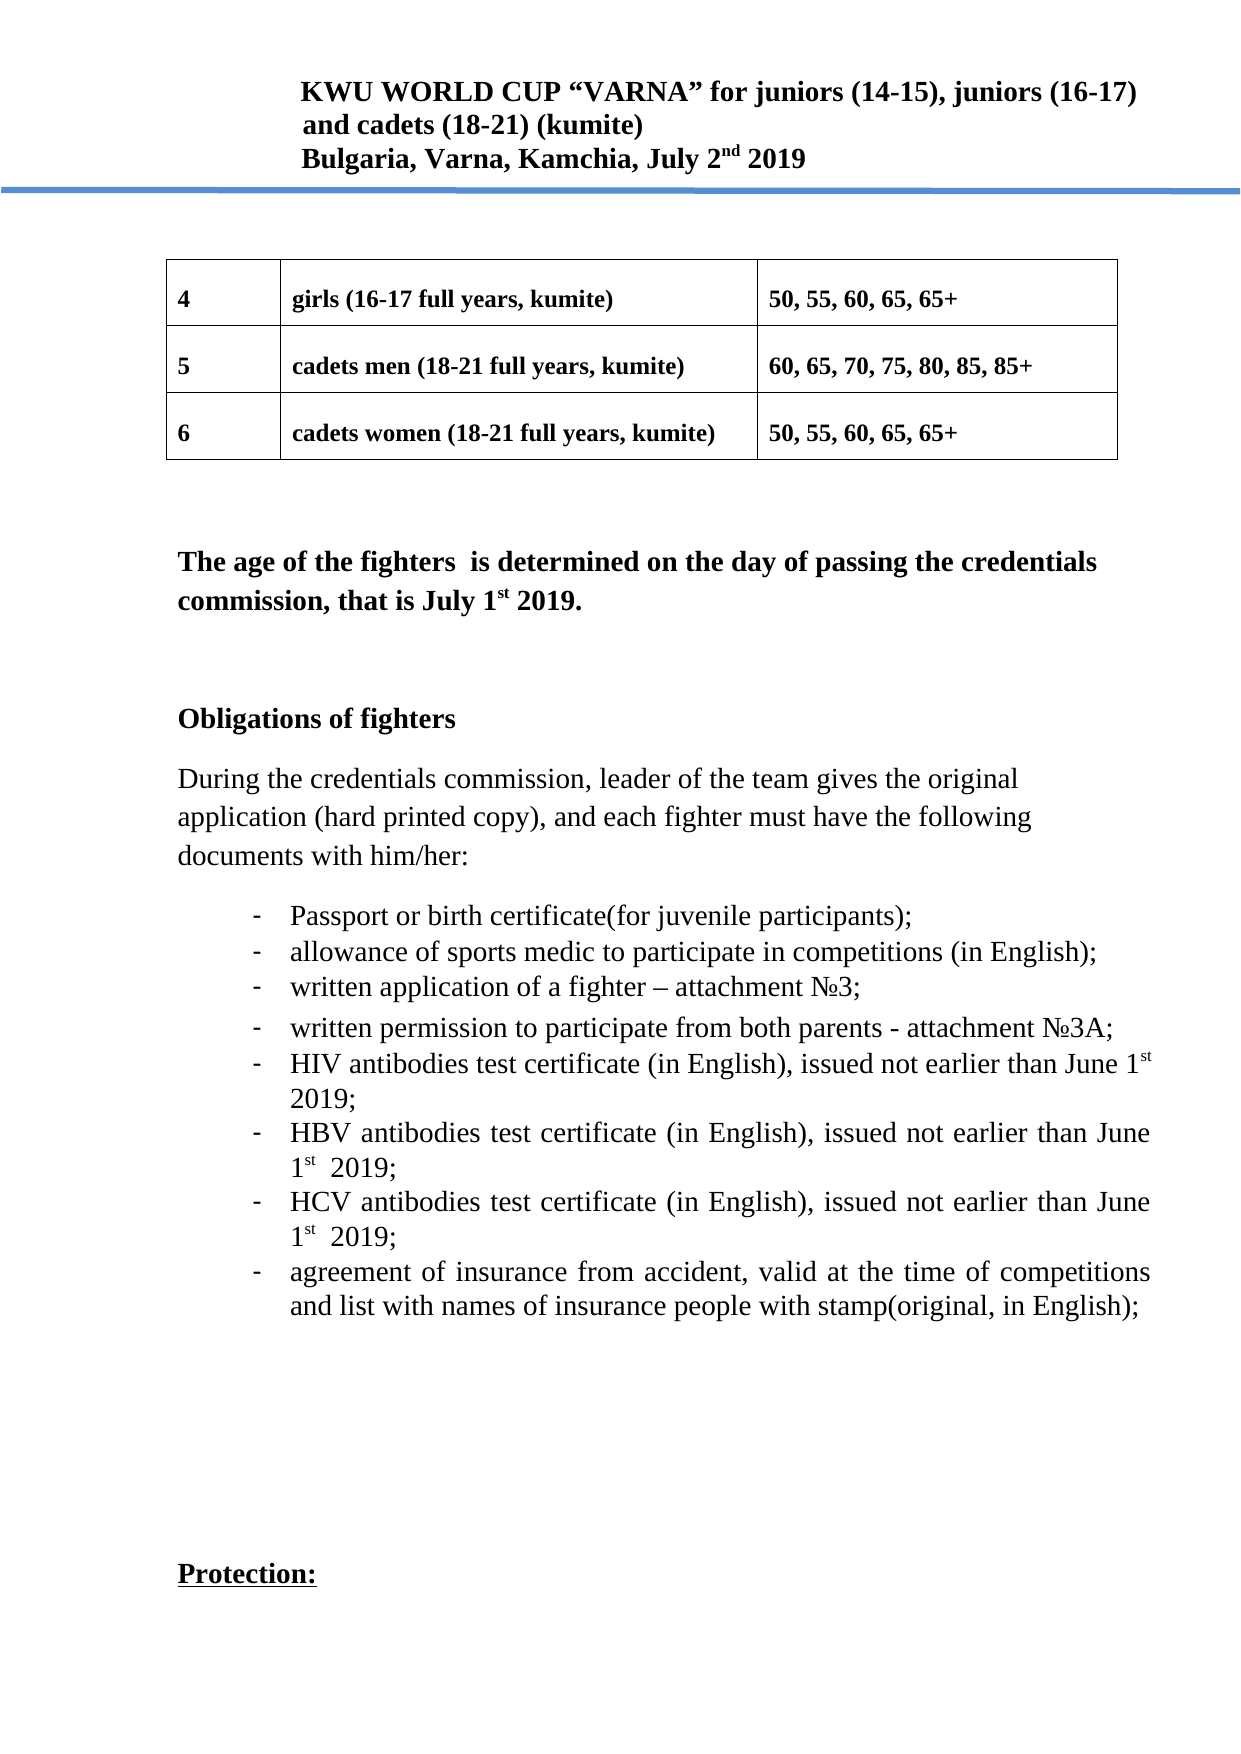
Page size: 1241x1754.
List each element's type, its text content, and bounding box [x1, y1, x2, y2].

list HIV antibodies test certificate (in English), issued not earlier than June 1st 2019; [252, 1045, 1152, 1114]
list allowance of sports medic to participate in competitions (in English); [252, 933, 1152, 968]
table_cell 4 [167, 260, 280, 325]
list Passport or birth certificate(for juvenile participants); [252, 897, 1152, 933]
table_cell 60, 65, 70, 75, 80, 85, 85+ [758, 326, 1117, 392]
list written application of a fighter – attachment №3; [252, 968, 1152, 1004]
table_cell 50, 55, 60, 65, 65+ [758, 393, 1117, 459]
table_cell 5 [167, 326, 280, 392]
table_cell 6 [167, 393, 280, 459]
list agreement of insurance from accident, valid at the time of competitions and list with names of insurance people with stamp(original, in English); [252, 1253, 1152, 1322]
table_cell girls (16-17 full years, kumite) [281, 260, 757, 325]
text During the credentials commission, leader of the team gives the original application (hard printed copy), and each fighter must have the following documents with him/her: [177, 761, 1152, 871]
list HBV antibodies test certificate (in English), issued not earlier than June 1st 2019; [252, 1114, 1152, 1183]
text Protection: [177, 1557, 1152, 1590]
text The age of the fighters is determined on the day of passing the credentials commission, that is July 1st 2019. [177, 544, 1152, 616]
table_cell 50, 55, 60, 65, 65+ [758, 260, 1117, 325]
list written permission to participate from both parents - attachment №3A; [252, 1009, 1152, 1045]
text Obligations of fighters [177, 701, 1152, 735]
table_cell cadets men (18-21 full years, kumite) [281, 326, 757, 392]
list HCV antibodies test certificate (in English), issued not earlier than June 1st 2019; [252, 1183, 1152, 1253]
table_cell cadets women (18-21 full years, kumite) [281, 393, 757, 459]
